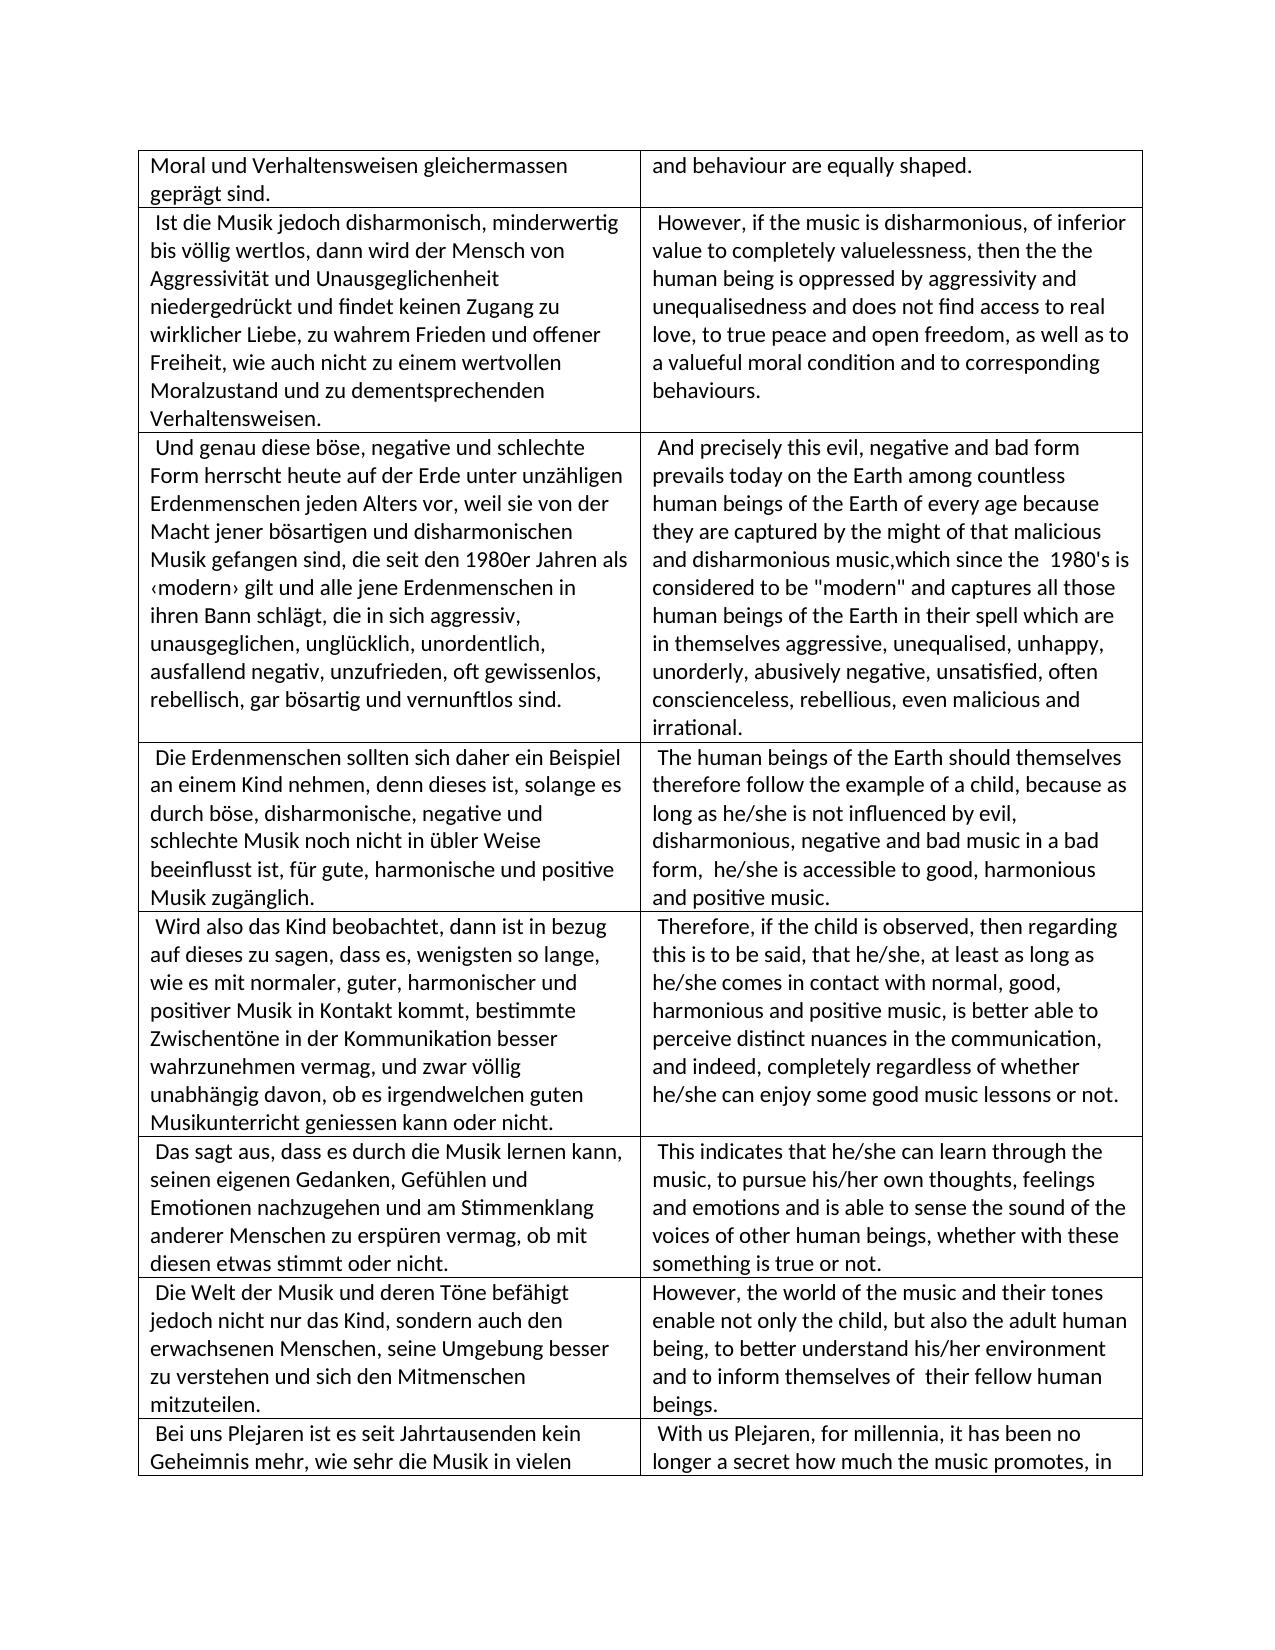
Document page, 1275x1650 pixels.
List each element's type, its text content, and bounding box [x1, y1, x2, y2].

table_cell Die Erdenmenschen sollten sich daher ein Beispiel an einem Kind nehmen, denn dieses ist, solange es durch böse, disharmonische, negative und schlechte Musik noch nicht in übler Weise beeinflusst ist, für gute, harmonische und positive Musik zugänglich. [139, 743, 640, 911]
table_cell However, if the music is disharmonious, of inferior value to completely valuelessness, then the the human being is oppressed by aggressivity and unequalisedness and does not find access to real love, to true peace and open freedom, as well as to a valueful moral condition and to corresponding behaviours. [641, 208, 1142, 432]
table_cell The human beings of the Earth should themselves therefore follow the example of a child, because as long as he/she is not influenced by evil, disharmonious, negative and bad music in a bad form, he/she is accessible to good, harmonious and positive music. [641, 743, 1142, 911]
table_cell Ist die Musik jedoch disharmonisch, minderwertig bis völlig wertlos, dann wird der Mensch von Aggressivität und Unausgeglichenheit niedergedrückt und findet keinen Zugang zu wirklicher Liebe, zu wahrem Frieden und offener Freiheit, wie auch nicht zu einem wertvollen Moralzustand und zu dementsprechenden Verhaltensweisen. [139, 208, 640, 432]
table_cell And precisely this evil, negative and bad form prevails today on the Earth among countless human beings of the Earth of every age because they are captured by the might of that malicious and disharmonious music,which since the 1980's is considered to be "modern" and captures all those human beings of the Earth in their spell which are in themselves aggressive, unequalised, unhappy, unorderly, abusively negative, unsatisfied, often conscienceless, rebellious, even malicious and irrational. [641, 433, 1142, 742]
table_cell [139, 1419, 640, 1475]
table_cell Die Welt der Musik und deren Töne befähigt jedoch nicht nur das Kind, sondern auch den erwachsenen Menschen, seine Umgebung besser zu verstehen und sich den Mitmenschen mitzuteilen. [139, 1278, 640, 1418]
table_cell Und genau diese böse, negative und schlechte Form herrscht heute auf der Erde unter unzähligen Erdenmenschen jeden Alters vor, weil sie von der Macht jener bösartigen und disharmonischen Musik gefangen sind, die seit den 1980er Jahren als ‹modern› gilt und alle jene Erdenmenschen in ihren Bann schlägt, die in sich aggressiv, unausgeglichen, unglücklich, unordentlich, ausfallend negativ, unzufrieden, oft gewissenlos, rebellisch, gar bösartig und vernunftlos sind. [139, 433, 640, 742]
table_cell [139, 151, 640, 207]
table_cell However, the world of the music and their tones enable not only the child, but also the adult human being, to better understand his/her environment and to inform themselves of their fellow human beings. [641, 1278, 1142, 1418]
table_cell Das sagt aus, dass es durch die Musik lernen kann, seinen eigenen Gedanken, Gefühlen und Emotionen nachzugehen und am Stimmenklang anderer Menschen zu erspüren vermag, ob mit diesen etwas stimmt oder nicht. [139, 1137, 640, 1277]
table_cell Therefore, if the child is observed, then regarding this is to be said, that he/she, at least as long as he/she comes in contact with normal, good, harmonious and positive music, is better able to perceive distinct nuances in the communication, and indeed, completely regardless of whether he/she can enjoy some good music lessons or not. [641, 912, 1142, 1136]
table_cell This indicates that he/she can learn through the music, to pursue his/her own thoughts, feelings and emotions and is able to sense the sound of the voices of other human beings, whether with these something is true or not. [641, 1137, 1142, 1277]
table_cell Wird also das Kind beobachtet, dann ist in bezug auf dieses zu sagen, dass es, wenigsten so lange, wie es mit normaler, guter, harmonischer und positiver Musik in Kontakt kommt, bestimmte Zwischentöne in der Kommunikation besser wahrzunehmen vermag, und zwar völlig unabhängig davon, ob es irgendwelchen guten Musikunterricht geniessen kann oder nicht. [139, 912, 640, 1136]
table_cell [641, 1419, 1142, 1475]
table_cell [641, 151, 1142, 207]
